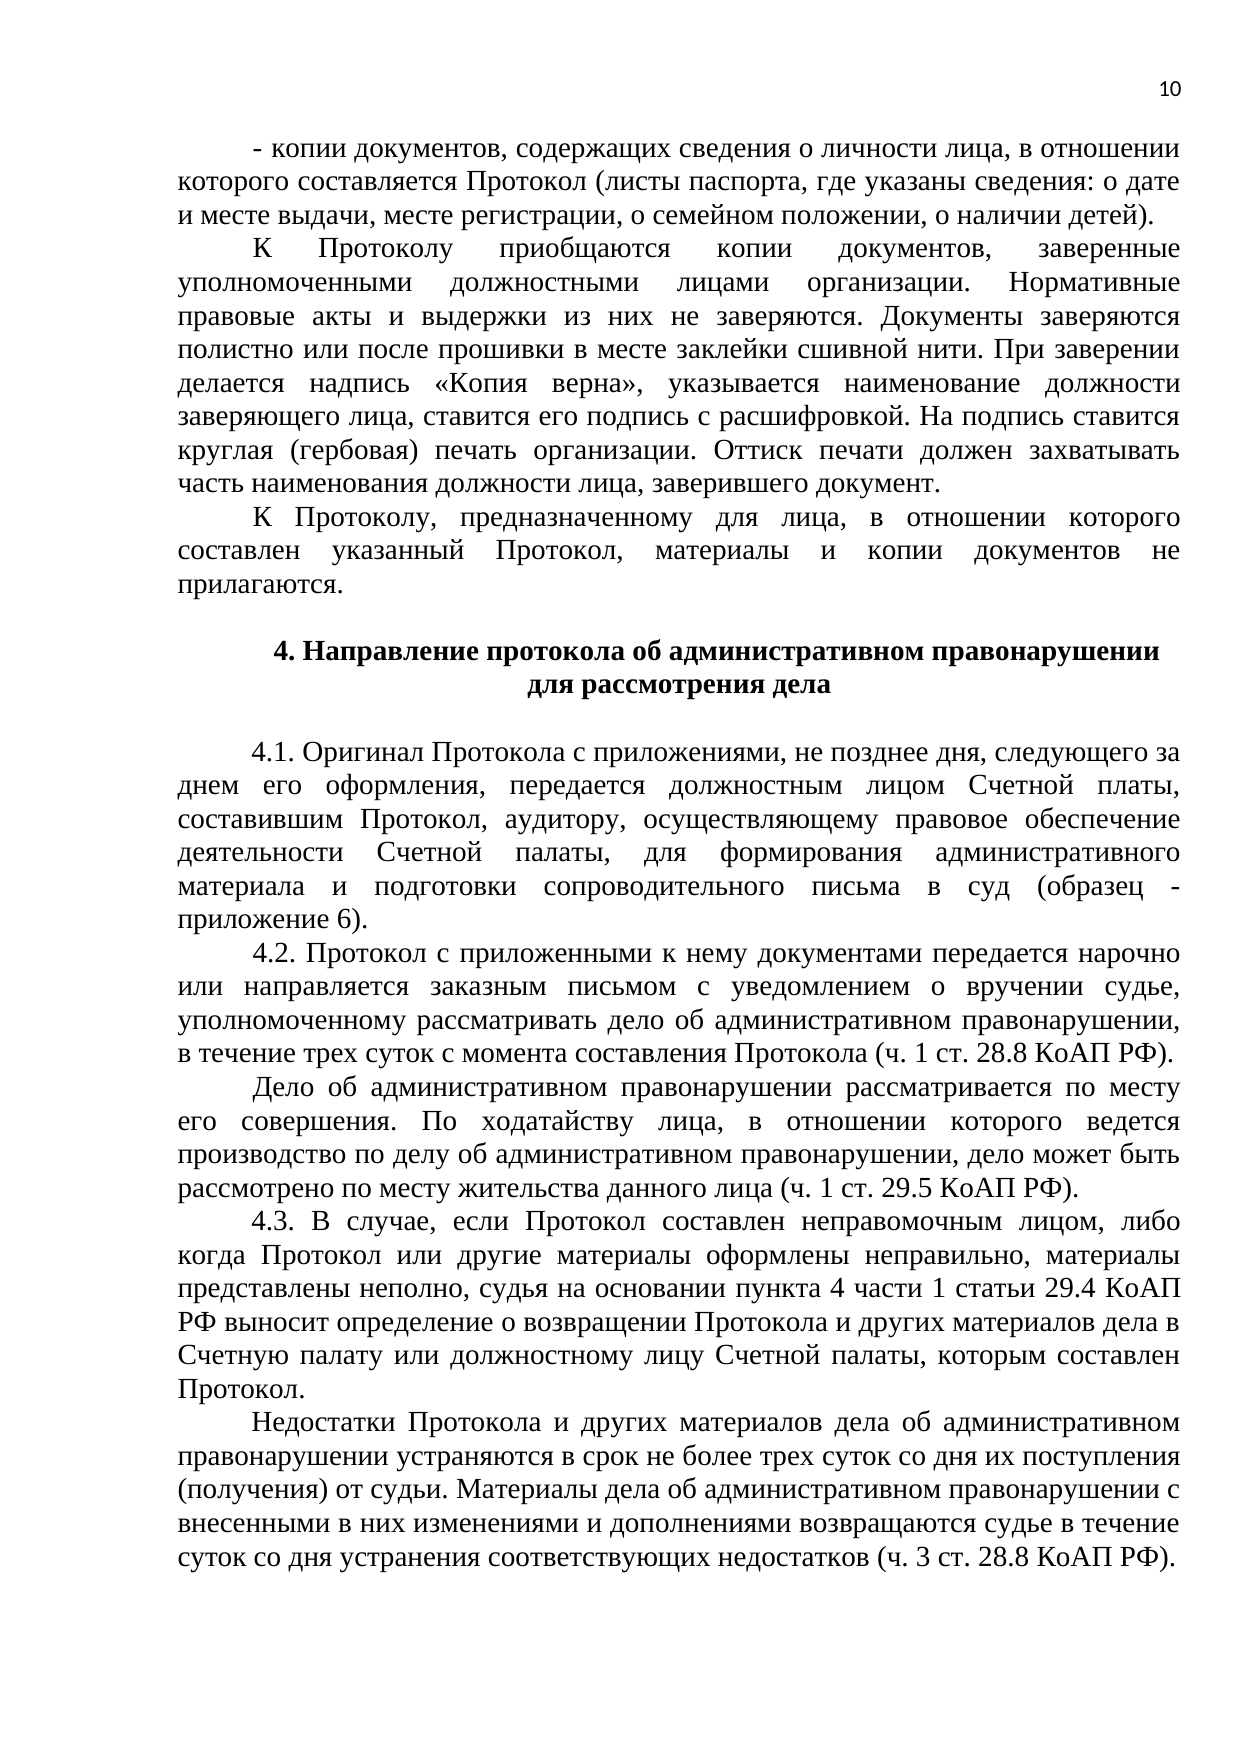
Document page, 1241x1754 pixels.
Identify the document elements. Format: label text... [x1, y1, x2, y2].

text Недостатки Протокола и других материалов дела об административном правонарушении устраняются в срок не более трех суток со дня их поступления (получения) от судьи. Материалы дела об административном правонарушении с внесенными в них изменениями и дополнениями возвращаются судье в течение суток со дня устранения соответствующих недостатков (ч. 3 ст. 28.8 КоАП РФ). [177, 1404, 1181, 1572]
text К Протоколу, предназначенному для лица, в отношении которого составлен указанный Протокол, материалы и копии документов не прилагаются. [177, 499, 1181, 599]
text 4.1. Оригинал Протокола с приложениями, не позднее дня, следующего за днем его оформления, передается должностным лицом Счетной платы, составившим Протокол, аудитору, осуществляющему правовое обеспечение деятельности Счетной палаты, для формирования административного материала и подготовки сопроводительного письма в суд (образец - приложение 6). [177, 734, 1181, 935]
text 4.2. Протокол с приложенными к нему документами передается нарочно или направляется заказным письмом с уведомлением о вручении судье, уполномоченному рассматривать дело об административном правонарушении, в течение трех суток с момента составления Протокола (ч. 1 ст. 28.8 КоАП РФ). [177, 935, 1181, 1069]
text 4.3. В случае, если Протокол составлен неправомочным лицом, либо когда Протокол или другие материалы оформлены неправильно, материалы представлены неполно, судья на основании пункта 4 части 1 статьи 29.4 КоАП РФ выносит определение о возвращении Протокола и других материалов дела в Счетную палату или должностному лицу Счетной палаты, которым составлен Протокол. [177, 1203, 1181, 1404]
text 4. Направление протокола об административном правонарушении для рассмотрения дела [177, 633, 1181, 700]
text Дело об административном правонарушении рассматривается по месту его совершения. По ходатайству лица, в отношении которого ведется производство по делу об административном правонарушении, дело может быть рассмотрено по месту жительства данного лица (ч. 1 ст. 29.5 КоАП РФ). [177, 1069, 1181, 1203]
text К Протоколу приобщаются копии документов, заверенные уполномоченными должностными лицами организации. Нормативные правовые акты и выдержки из них не заверяются. Документы заверяются полистно или после прошивки в месте заклейки сшивной нити. При заверении делается надпись «Копия верна», указывается наименование должности заверяющего лица, ставится его подпись с расшифровкой. На подпись ставится круглая (гербовая) печать организации. Оттиск печати должен захватывать часть наименования должности лица, заверившего документ. [177, 231, 1181, 499]
list копии документов, содержащих сведения о личности лица, в отношении которого составляется Протокол (листы паспорта, где указаны сведения: о дате и месте выдачи, месте регистрации, о семейном положении, о наличии детей). [177, 130, 1181, 231]
